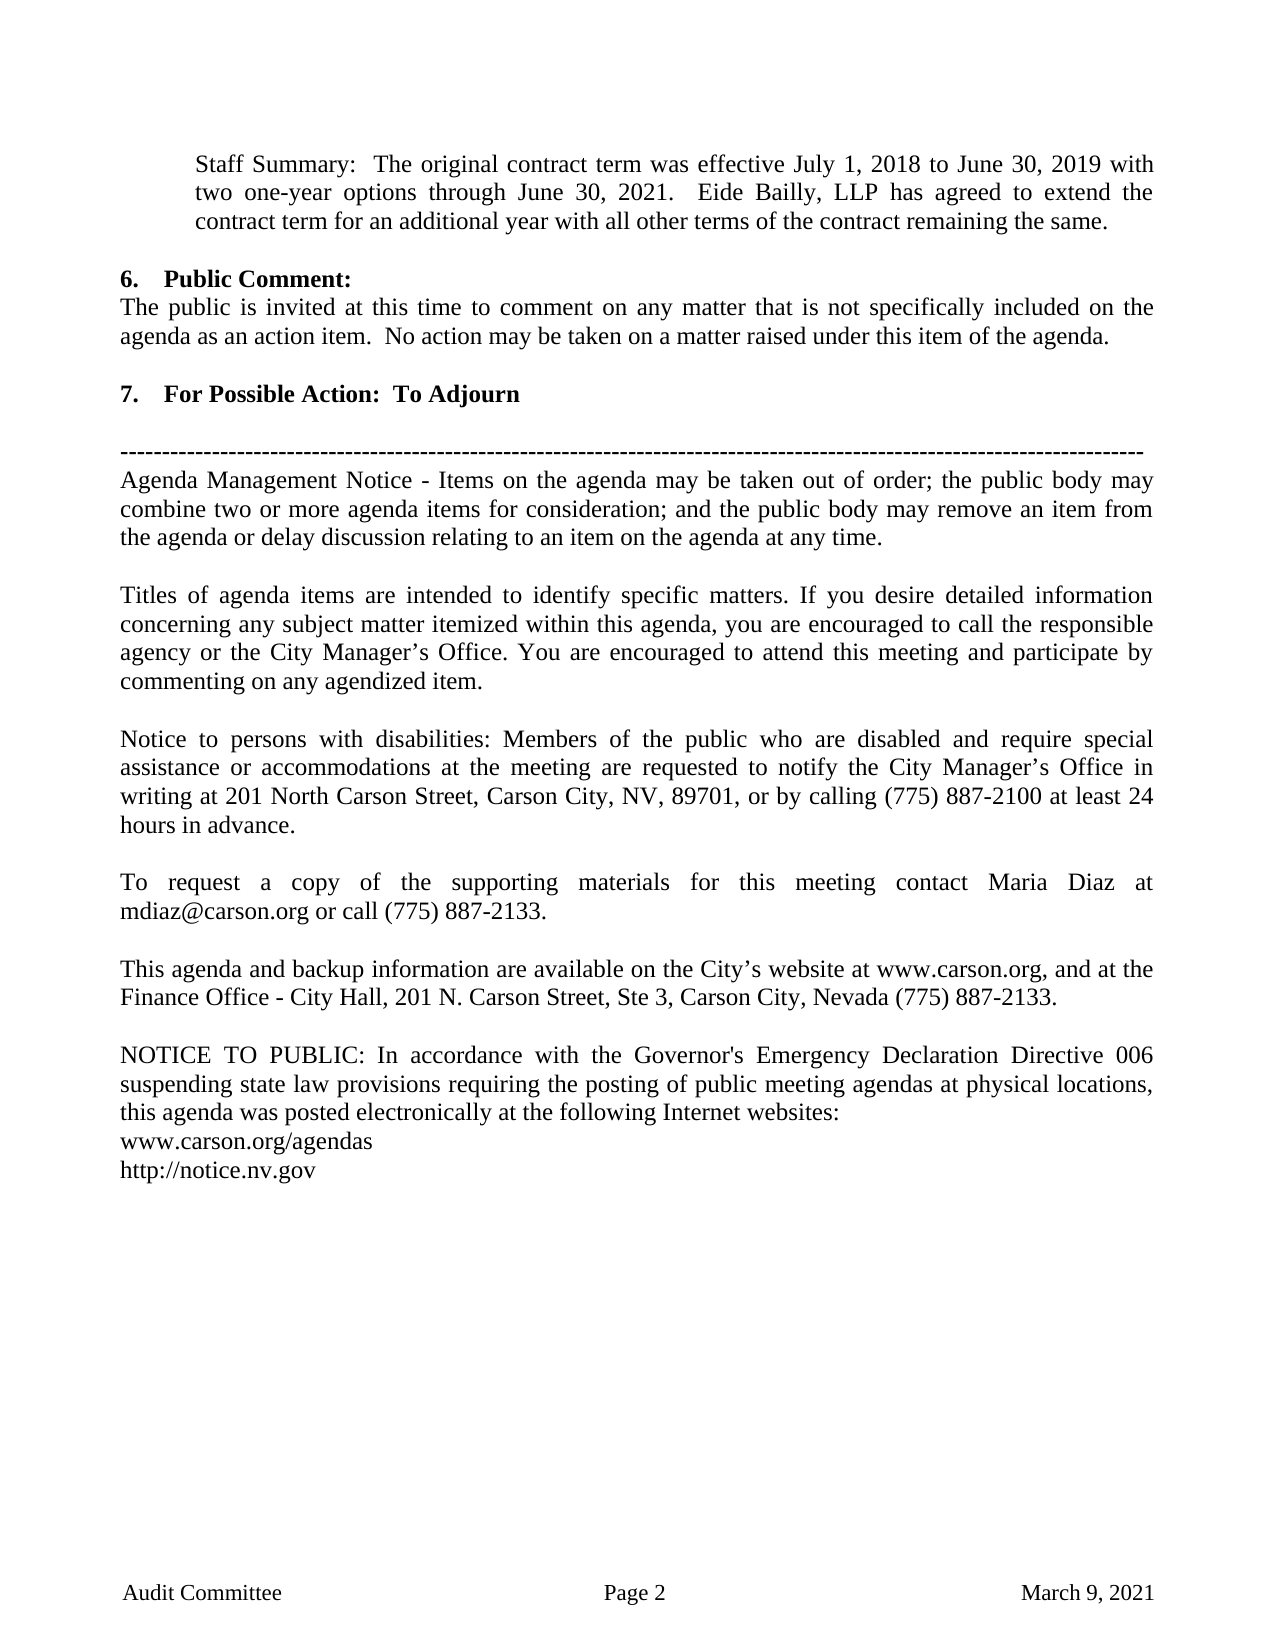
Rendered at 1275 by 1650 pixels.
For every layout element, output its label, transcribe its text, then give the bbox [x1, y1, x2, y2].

text 6. Public Comment: [120, 264, 1155, 292]
text Agenda Management Notice - Items on the agenda may be taken out of order; the public body may combine two or more agenda items for consideration; and the public body may remove an item from the agenda or delay discussion relating to an item on the agenda at any time. [120, 465, 1155, 551]
text 7. For Possible Action: To Adjourn [120, 379, 1155, 407]
text www.carson.org/agendas [120, 1126, 1155, 1155]
text The public is invited at this time to comment on any matter that is not specifically included on the agenda as an action item. No action may be taken on a matter raised under this item of the agenda. [120, 292, 1155, 350]
text Staff Summary: The original contract term was effective July 1, 2018 to June 30, 2019 with two one-year options through June 30, 2021. Eide Bailly, LLP has agreed to extend the contract term for an additional year with all other terms of the contract remaining the same. [195, 149, 1155, 235]
text --------------------------------------------------------------------------------------------------------------------------- [120, 436, 1155, 465]
text Titles of agenda items are intended to identify specific matters. If you desire detailed information concerning any subject matter itemized within this agenda, you are encouraged to call the responsible agency or the City Manager’s Office. You are encouraged to attend this meeting and participate by commenting on any agendized item. [120, 580, 1155, 695]
text NOTICE TO PUBLIC: In accordance with the Governor's Emergency Declaration Directive 006 suspending state law provisions requiring the posting of public meeting agendas at physical locations, this agenda was posted electronically at the following Internet websites: [120, 1040, 1155, 1126]
text To request a copy of the supporting materials for this meeting contact Maria Diaz at mdiaz@carson.org or call (775) 887-2133. [120, 867, 1155, 925]
text http://notice.nv.gov [120, 1155, 1155, 1184]
text Notice to persons with disabilities: Members of the public who are disabled and require special assistance or accommodations at the meeting are requested to notify the City Manager’s Office in writing at 201 North Carson Street, Carson City, NV, 89701, or by calling (775) 887-2100 at least 24 hours in advance. [120, 724, 1155, 839]
text This agenda and backup information are available on the City’s website at www.carson.org, and at the Finance Office - City Hall, 201 N. Carson Street, Ste 3, Carson City, Nevada (775) 887-2133. [120, 954, 1155, 1011]
